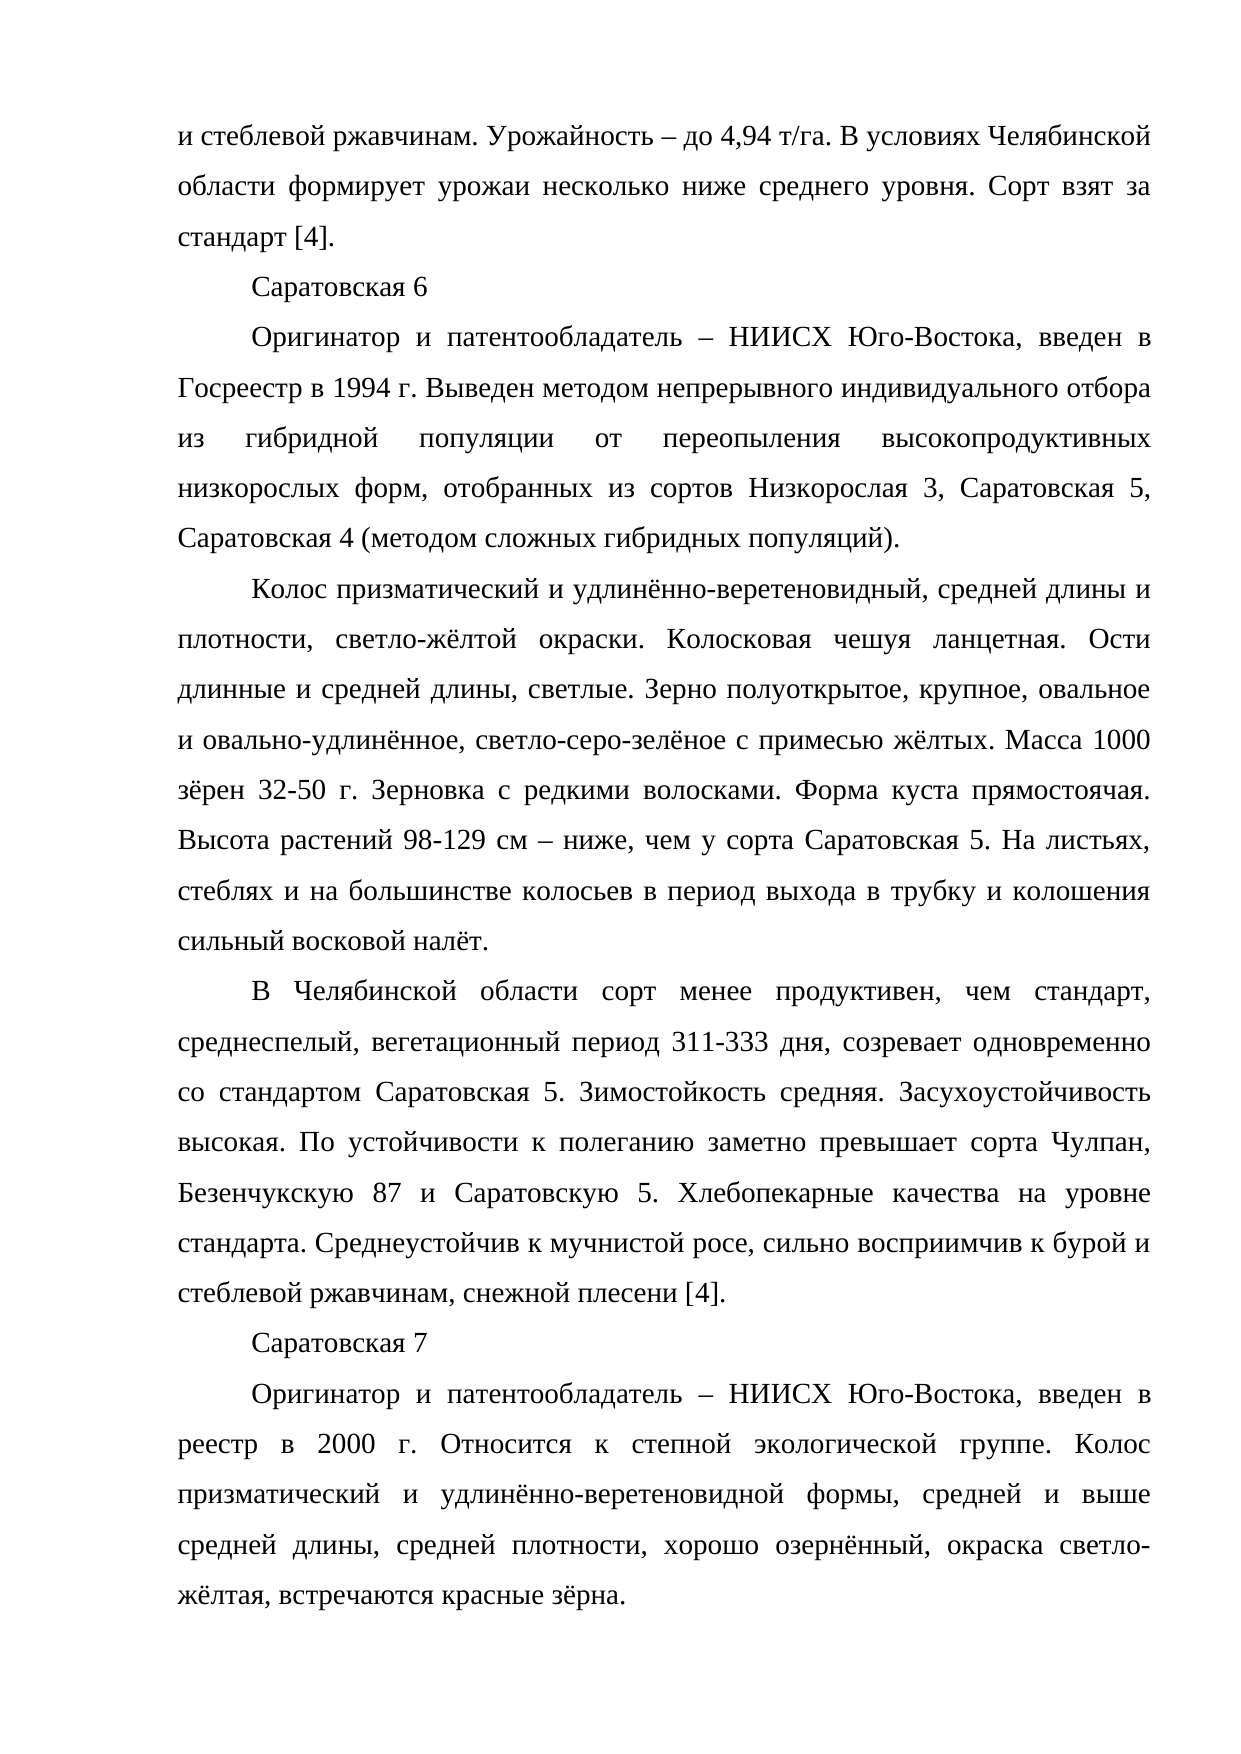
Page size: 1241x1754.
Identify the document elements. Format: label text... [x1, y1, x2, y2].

text Оригинатор и патентообладатель – НИИСХ Юго-Востока, введен в Госреестр в . Выведен методом непрерывного индивидуального отбора из гибридной популяции от переопыления высокопродуктивных низкорослых форм, отобранных из сортов Низкорослая 3, Саратовская 5, Саратовская 4 (методом сложных гибридных популяций). [177, 319, 1152, 554]
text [177, 118, 1152, 252]
text Колос призматический и удлинённо-веретеновидный, средней длины и плотности, светло-жёлтой окраски. Колосковая чешуя ланцетная. Ости длинные и средней длины, светлые. Зерно полуоткрытое, крупное, овальное и овально-удлинённое, светло-серо-зелёное с примесью жёлтых. Масса 1000 зёрен 32-. Зерновка с редкими волосками. Форма куста прямостоячая. Высота растений 98- – ниже, чем у сорта Саратовская 5. На листьях, стеблях и на большинстве колосьев в период выхода в трубку и колошения сильный восковой налёт. [177, 571, 1152, 957]
text Саратовская 7 [177, 1326, 1152, 1359]
text Саратовская 6 [177, 269, 1152, 303]
text Оригинатор и патентообладатель – НИИСХ Юго-Востока, введен в реестр в . Относится к степной экологической группе. Колос призматический и удлинённо-веретеновидной формы, средней и выше средней длины, средней плотности, хорошо озернённый, окраска светло-жёлтая, встречаются красные зёрна. [177, 1376, 1152, 1611]
text В Челябинской области сорт менее продуктивен, чем стандарт, среднеспелый, вегетационный период 311-333 дня, созревает одновременно со стандартом Саратовская 5. Зимостойкость средняя. Засухоустойчивость высокая. По устойчивости к полеганию заметно превышает сорта Чулпан, Безенчукскую 87 и Саратовскую 5. Хлебопекарные качества на уровне стандарта. Среднеустойчив к мучнистой росе, сильно восприимчив к бурой и стеблевой ржавчинам, снежной плесени [4]. [177, 973, 1152, 1309]
